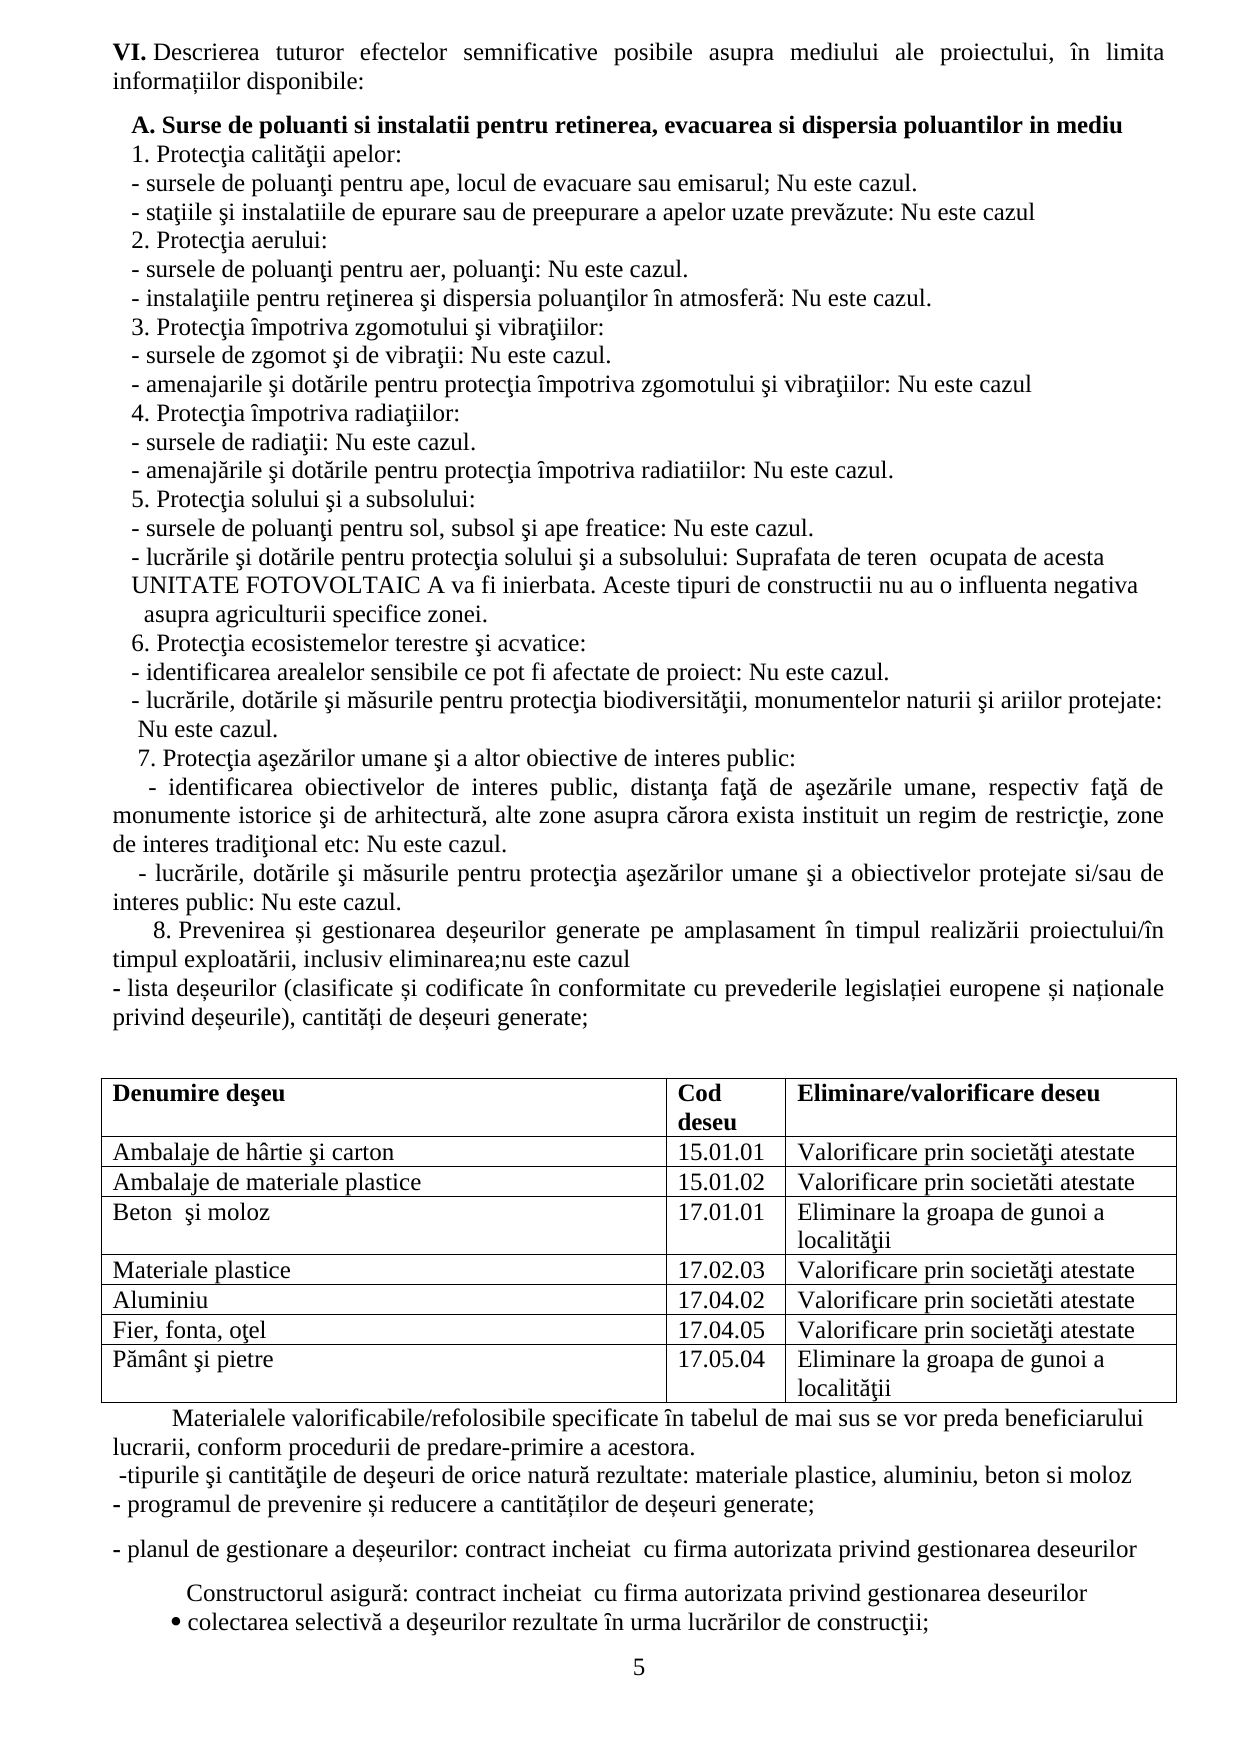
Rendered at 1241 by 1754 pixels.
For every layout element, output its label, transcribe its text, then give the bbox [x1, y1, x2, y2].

text asupra agriculturii specifice zonei. [112, 599, 1165, 628]
text - sursele de poluanţi pentru aer, poluanţi: Nu este cazul. [112, 254, 1165, 283]
table_cell Valorificare prin societăti atestate [786, 1285, 1176, 1314]
table_header Denumire deşeu [102, 1079, 666, 1136]
text - sursele de poluanţi pentru ape, locul de evacuare sau emisarul; Nu este cazul. [112, 168, 1165, 197]
text - sursele de zgomot şi de vibraţii: Nu este cazul. [112, 341, 1165, 369]
text - instalaţiile pentru reţinerea şi dispersia poluanţilor ȋn atmosferă: Nu este cazul. [112, 283, 1165, 312]
text 7. Protecţia aşezărilor umane şi a altor obiective de interes public: [112, 743, 1165, 772]
text UNITATE FOTOVOLTAIC A va fi inierbata. Aceste tipuri de constructii nu au o influenta negativa [112, 571, 1165, 599]
table_cell Ambalaje de materiale plastice [102, 1167, 666, 1196]
text A. Surse de poluanti si instalatii pentru retinerea, evacuarea si dispersia poluantilor in mediu [112, 111, 1165, 139]
text Constructorul asigură: contract incheiat cu firma autorizata privind gestionarea deseurilor [112, 1578, 1165, 1607]
text - lucrările, dotările şi măsurile pentru protecţia aşezărilor umane şi a obiectivelor protejate si/sau de interes public: Nu este cazul. [112, 858, 1165, 916]
text - staţiile şi instalatiile de epurare sau de preepurare a apelor uzate prevăzute: Nu este cazul [112, 197, 1165, 226]
table_cell Materiale plastice [102, 1255, 666, 1284]
table_cell Valorificare prin societăţi atestate [786, 1137, 1176, 1166]
table_cell Aluminiu [102, 1285, 666, 1314]
text - programul de prevenire și reducere a cantităților de deșeuri generate; [112, 1489, 1165, 1518]
text 6. Protecţia ecosistemelor terestre şi acvatice: [112, 628, 1165, 657]
text - lucrările, dotările şi măsurile pentru protecţia biodiversităţii, monumentelor naturii şi ariilor protejate: [112, 686, 1165, 714]
table_cell 17.04.02 [667, 1285, 785, 1314]
table_cell Fier, fonta, oţel [102, 1315, 666, 1343]
text -tipurile şi cantităţile de deşeuri de orice natură rezultate: materiale plastice, aluminiu, beton si moloz [112, 1461, 1165, 1489]
text - amenajările şi dotările pentru protecţia ȋmpotriva radiatiilor: Nu este cazul. [112, 456, 1165, 484]
table_cell Valorificare prin societăţi atestate [786, 1255, 1176, 1284]
text 3. Protecţia ȋmpotriva zgomotului şi vibraţiilor: [112, 312, 1165, 341]
table_header Eliminare/valorificare deseu [786, 1079, 1176, 1136]
text Materialele valorificabile/refolosibile specificate ȋn tabelul de mai sus se vor preda beneficiarului lucrarii, conform procedurii de predare-primire a acestora. [112, 1403, 1165, 1461]
text 5. Protecţia solului şi a subsolului: [112, 484, 1165, 513]
text - identificarea arealelor sensibile ce pot fi afectate de proiect: Nu este cazul. [112, 657, 1165, 686]
text - amenajarile şi dotările pentru protecţia ȋmpotriva zgomotului şi vibraţiilor: Nu este cazul [112, 369, 1165, 398]
text 1. Protecţia calităţii apelor: [112, 139, 1165, 168]
text Nu este cazul. [112, 714, 1165, 743]
text VI. Descrierea tuturor efectelor semnificative posibile asupra mediului ale proiectului, în limita informațiilor disponibile: [112, 37, 1165, 95]
text 8. Prevenirea și gestionarea deșeurilor generate pe amplasament în timpul realizării proiectului/în timpul exploatării, inclusiv eliminarea;nu este cazul [112, 916, 1165, 973]
text - planul de gestionare a deșeurilor: contract incheiat cu firma autorizata privind gestionarea deseurilor [112, 1534, 1165, 1562]
table_cell 15.01.01 [667, 1137, 785, 1166]
table_cell 17.01.01 [667, 1197, 785, 1254]
table_cell 17.04.05 [667, 1315, 785, 1343]
table_cell Beton şi moloz [102, 1197, 666, 1254]
list colectarea selectivă a deşeurilor rezultate ȋn urma lucrărilor de construcţii; [112, 1607, 1165, 1636]
text - lucrările şi dotările pentru protecţia solului şi a subsolului: Suprafata de teren ocupata de acesta [112, 542, 1165, 571]
table_header Cod deseu [667, 1079, 785, 1136]
table_cell Eliminare la groapa de gunoi a localităţii [786, 1197, 1176, 1254]
text - sursele de poluanţi pentru sol, subsol şi ape freatice: Nu este cazul. [112, 513, 1165, 542]
table_cell Ambalaje de hârtie şi carton [102, 1137, 666, 1166]
text - sursele de radiaţii: Nu este cazul. [112, 427, 1165, 456]
table_cell Valorificare prin societăti atestate [786, 1167, 1176, 1196]
table_cell Valorificare prin societăţi atestate [786, 1315, 1176, 1343]
table_cell Pământ şi pietre [102, 1345, 666, 1402]
table_cell 15.01.02 [667, 1167, 785, 1196]
table_cell Eliminare la groapa de gunoi a localităţii [786, 1345, 1176, 1402]
table_cell 17.02.03 [667, 1255, 785, 1284]
text 2. Protecţia aerului: [112, 226, 1165, 254]
text - identificarea obiectivelor de interes public, distanţa faţă de aşezările umane, respectiv faţă de monumente istorice şi de arhitectură, alte zone asupra cărora exista instituit un regim de restricţie, zone de interes tradiţional etc: Nu este cazul. [112, 772, 1165, 858]
table_cell 17.05.04 [667, 1345, 785, 1402]
text 4. Protecţia ȋmpotriva radiaţiilor: [112, 398, 1165, 427]
text - lista deșeurilor (clasificate și codificate în conformitate cu prevederile legislației europene și naționale privind deșeurile), cantități de deșeuri generate; [112, 973, 1165, 1031]
